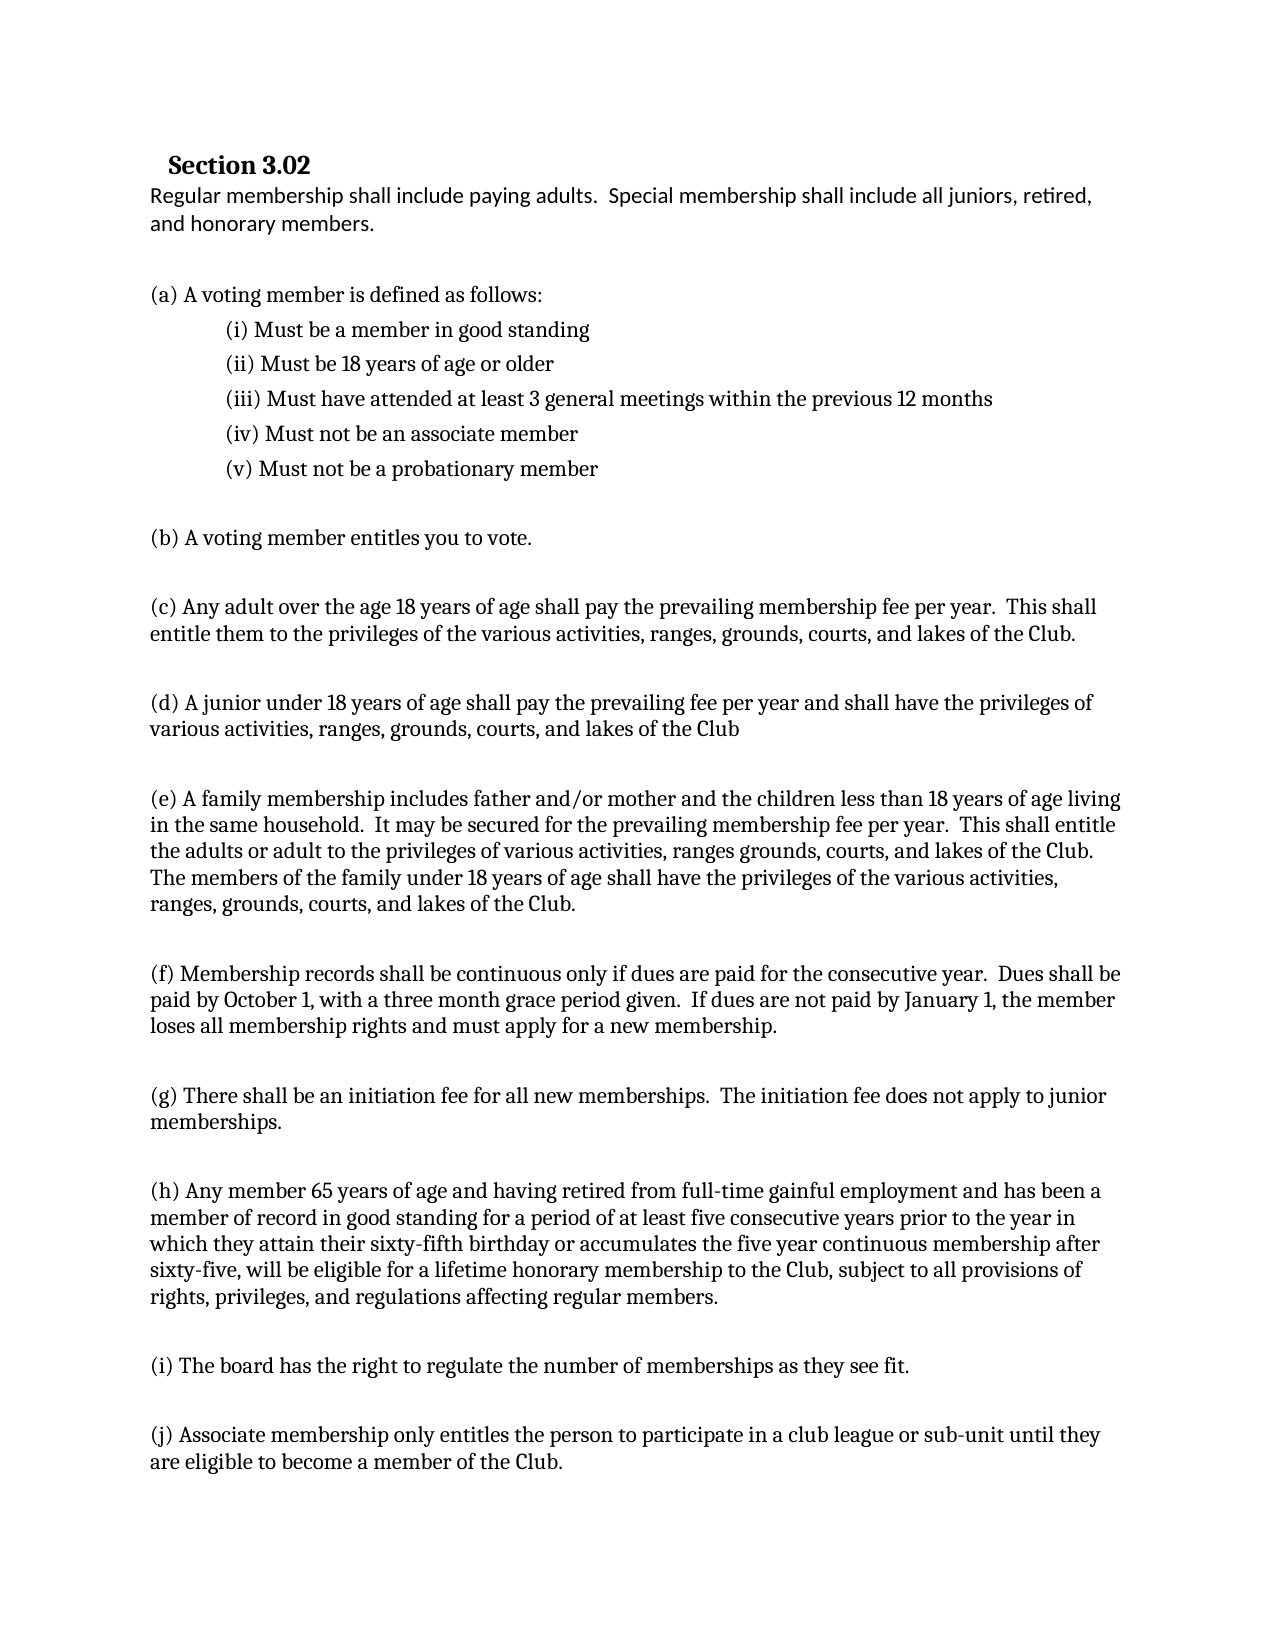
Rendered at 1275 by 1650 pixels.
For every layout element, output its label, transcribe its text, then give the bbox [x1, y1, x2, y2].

text (a) A voting member is defined as follows: [150, 282, 1125, 308]
text (h) Any member 65 years of age and having retired from full-time gainful employment and has been a member of record in good standing for a period of at least five consecutive years prior to the year in which they attain their sixty-fifth birthday or accumulates the five year continuous membership after sixty-five, will be eligible for a lifetime honorary membership to the Club, subject to all provisions of rights, privileges, and regulations affecting regular members. [150, 1178, 1125, 1310]
text (g) There shall be an initiation fee for all new memberships. The initiation fee does not apply to junior memberships. [150, 1082, 1125, 1135]
text (iv) Must not be an associate member [150, 421, 1125, 447]
text Regular membership shall include paying adults. Special membership shall include all juniors, retired, and honorary members. [150, 181, 1125, 237]
text (i) The board has the right to regulate the number of memberships as they see fit. [150, 1353, 1125, 1379]
text (e) A family membership includes father and/or mother and the children less than 18 years of age living in the same household. It may be secured for the prevailing membership fee per year. This shall entitle the adults or adult to the privileges of various activities, ranges grounds, courts, and lakes of the Club. The members of the family under 18 years of age shall have the privileges of the various activities, ranges, grounds, courts, and lakes of the Club. [150, 786, 1125, 917]
text (v) Must not be a probationary member [150, 455, 1125, 482]
text (iii) Must have attended at least 3 general meetings within the previous 12 months [150, 386, 1125, 412]
text (i) Must be a member in good standing [150, 317, 1125, 343]
text (j) Associate membership only entitles the person to participate in a club league or sub-unit until they are eligible to become a member of the Club. [150, 1422, 1125, 1475]
text (f) Membership records shall be continuous only if dues are paid for the consecutive year. Dues shall be paid by October 1, with a three month grace period given. If dues are not paid by January 1, the member loses all membership rights and must apply for a new membership. [150, 960, 1125, 1039]
text (ii) Must be 18 years of age or older [150, 351, 1125, 378]
text (d) A junior under 18 years of age shall pay the prevailing fee per year and shall have the privileges of various activities, ranges, grounds, courts, and lakes of the Club [150, 690, 1125, 742]
text (b) A voting member entitles you to vote. [150, 525, 1125, 551]
text (c) Any adult over the age 18 years of age shall pay the prevailing membership fee per year. This shall entitle them to the privileges of the various activities, ranges, grounds, courts, and lakes of the Club. [150, 594, 1125, 647]
text Section 3.02 [169, 150, 1125, 181]
